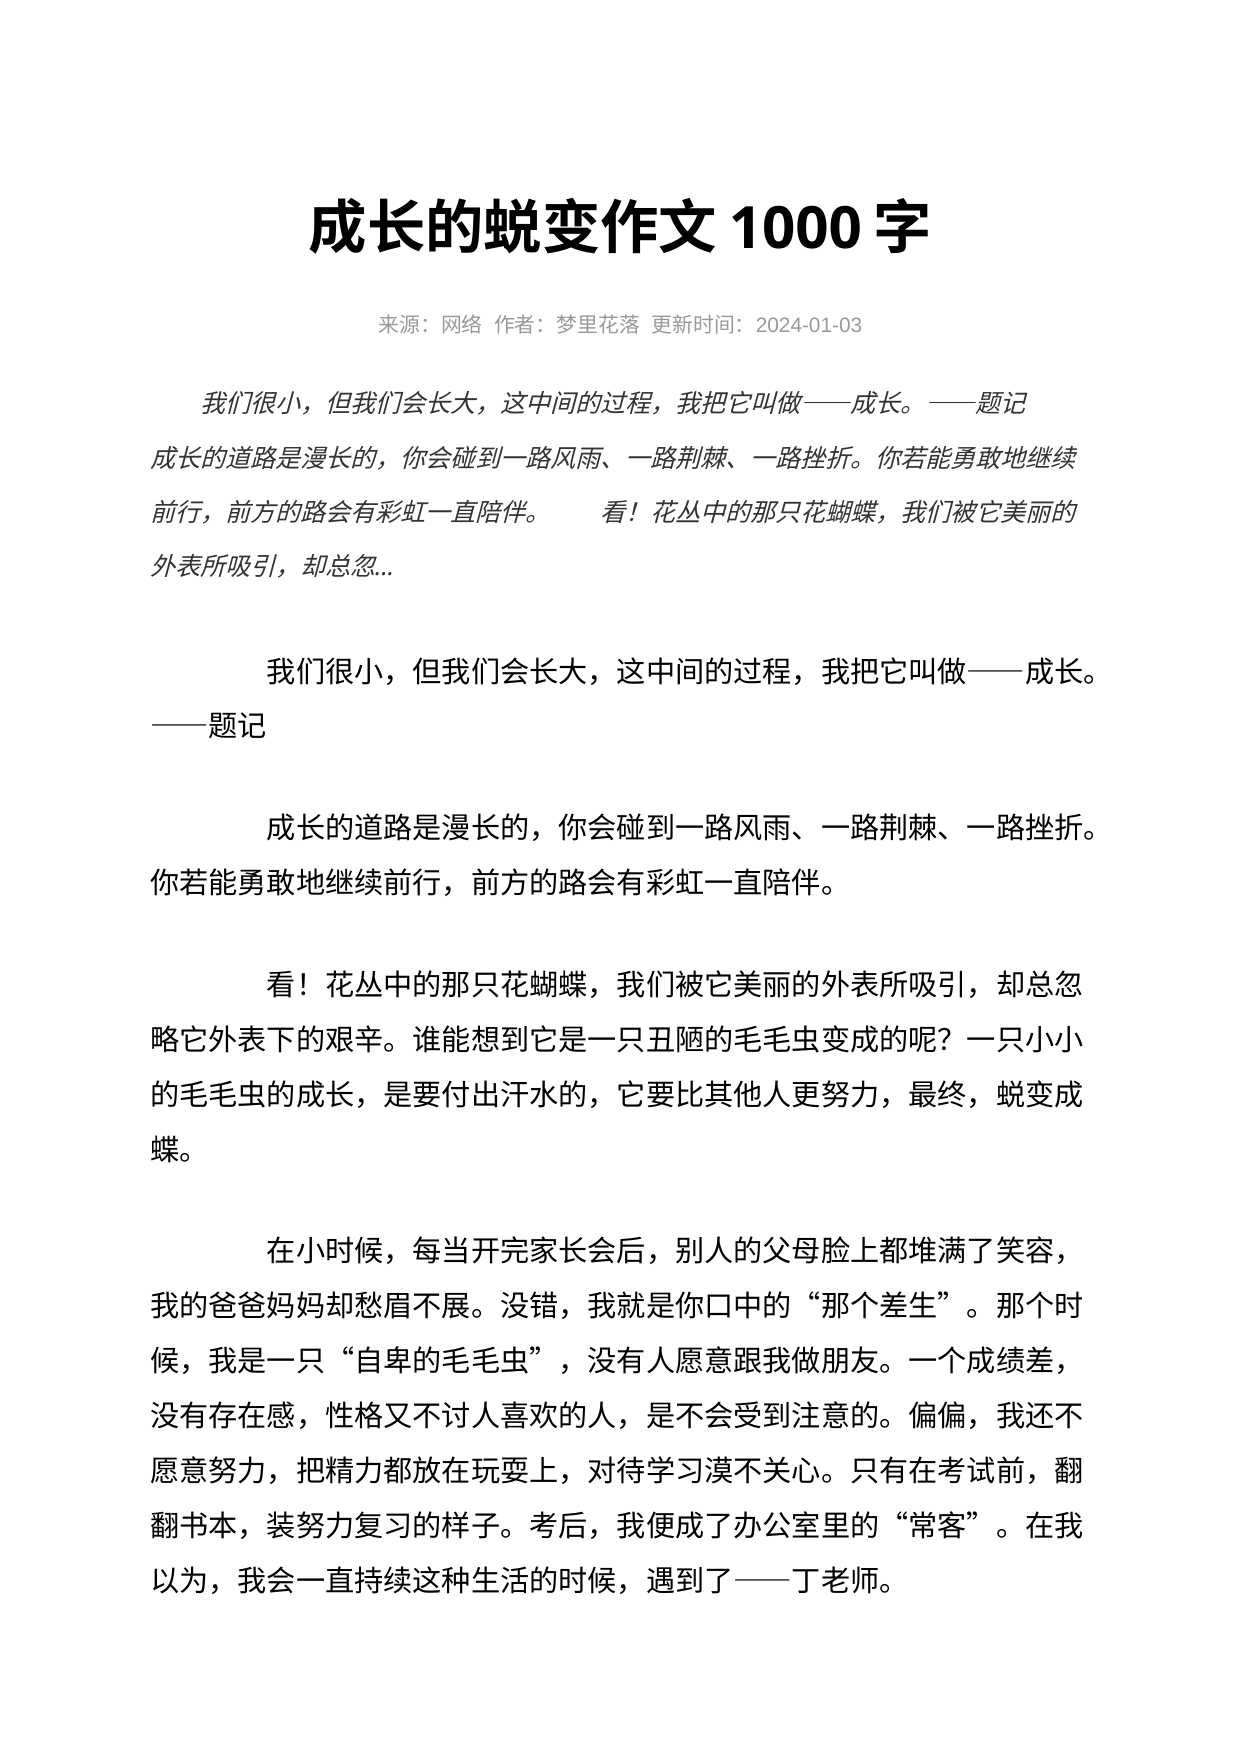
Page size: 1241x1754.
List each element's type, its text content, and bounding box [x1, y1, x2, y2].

text 看！花丛中的那只花蝴蝶，我们被它美丽的外表所吸引，却总忽略它外表下的艰辛。谁能想到它是一只丑陋的毛毛虫变成的呢？一只小小的毛毛虫的成长，是要付出汗水的，它要比其他人更努力，最终，蜕变成蝶。 [150, 961, 1090, 1168]
text 来源：网络 作者：梦里花落 更新时间：2024-01-03 [150, 313, 1090, 337]
text 在小时候，每当开完家长会后，别人的父母脸上都堆满了笑容，我的爸爸妈妈却愁眉不展。没错，我就是你口中的“那个差生”。那个时候，我是一只“自卑的毛毛虫”，没有人愿意跟我做朋友。一个成绩差，没有存在感，性格又不讨人喜欢的人，是不会受到注意的。偏偏，我还不愿意努力，把精力都放在玩耍上，对待学习漠不关心。只有在考试前，翻翻书本，装努力复习的样子。考后，我便成了办公室里的“常客”。在我以为，我会一直持续这种生活的时候，遇到了——丁老师。 [150, 1228, 1090, 1599]
text 我们很小，但我们会长大，这中间的过程，我把它叫做——成长。——题记 成长的道路是漫长的，你会碰到一路风雨、一路荆棘、一路挫折。你若能勇敢地继续前行，前方的路会有彩虹一直陪伴。 看！花丛中的那只花蝴蝶，我们被它美丽的外表所吸引，却总忽... [150, 384, 1090, 583]
subtitle 成长的蜕变作文1000字 [150, 181, 1090, 266]
text 我们很小，但我们会长大，这中间的过程，我把它叫做——成长。——题记 [150, 648, 1090, 745]
text 成长的道路是漫长的，你会碰到一路风雨、一路荆棘、一路挫折。你若能勇敢地继续前行，前方的路会有彩虹一直陪伴。 [150, 805, 1090, 902]
